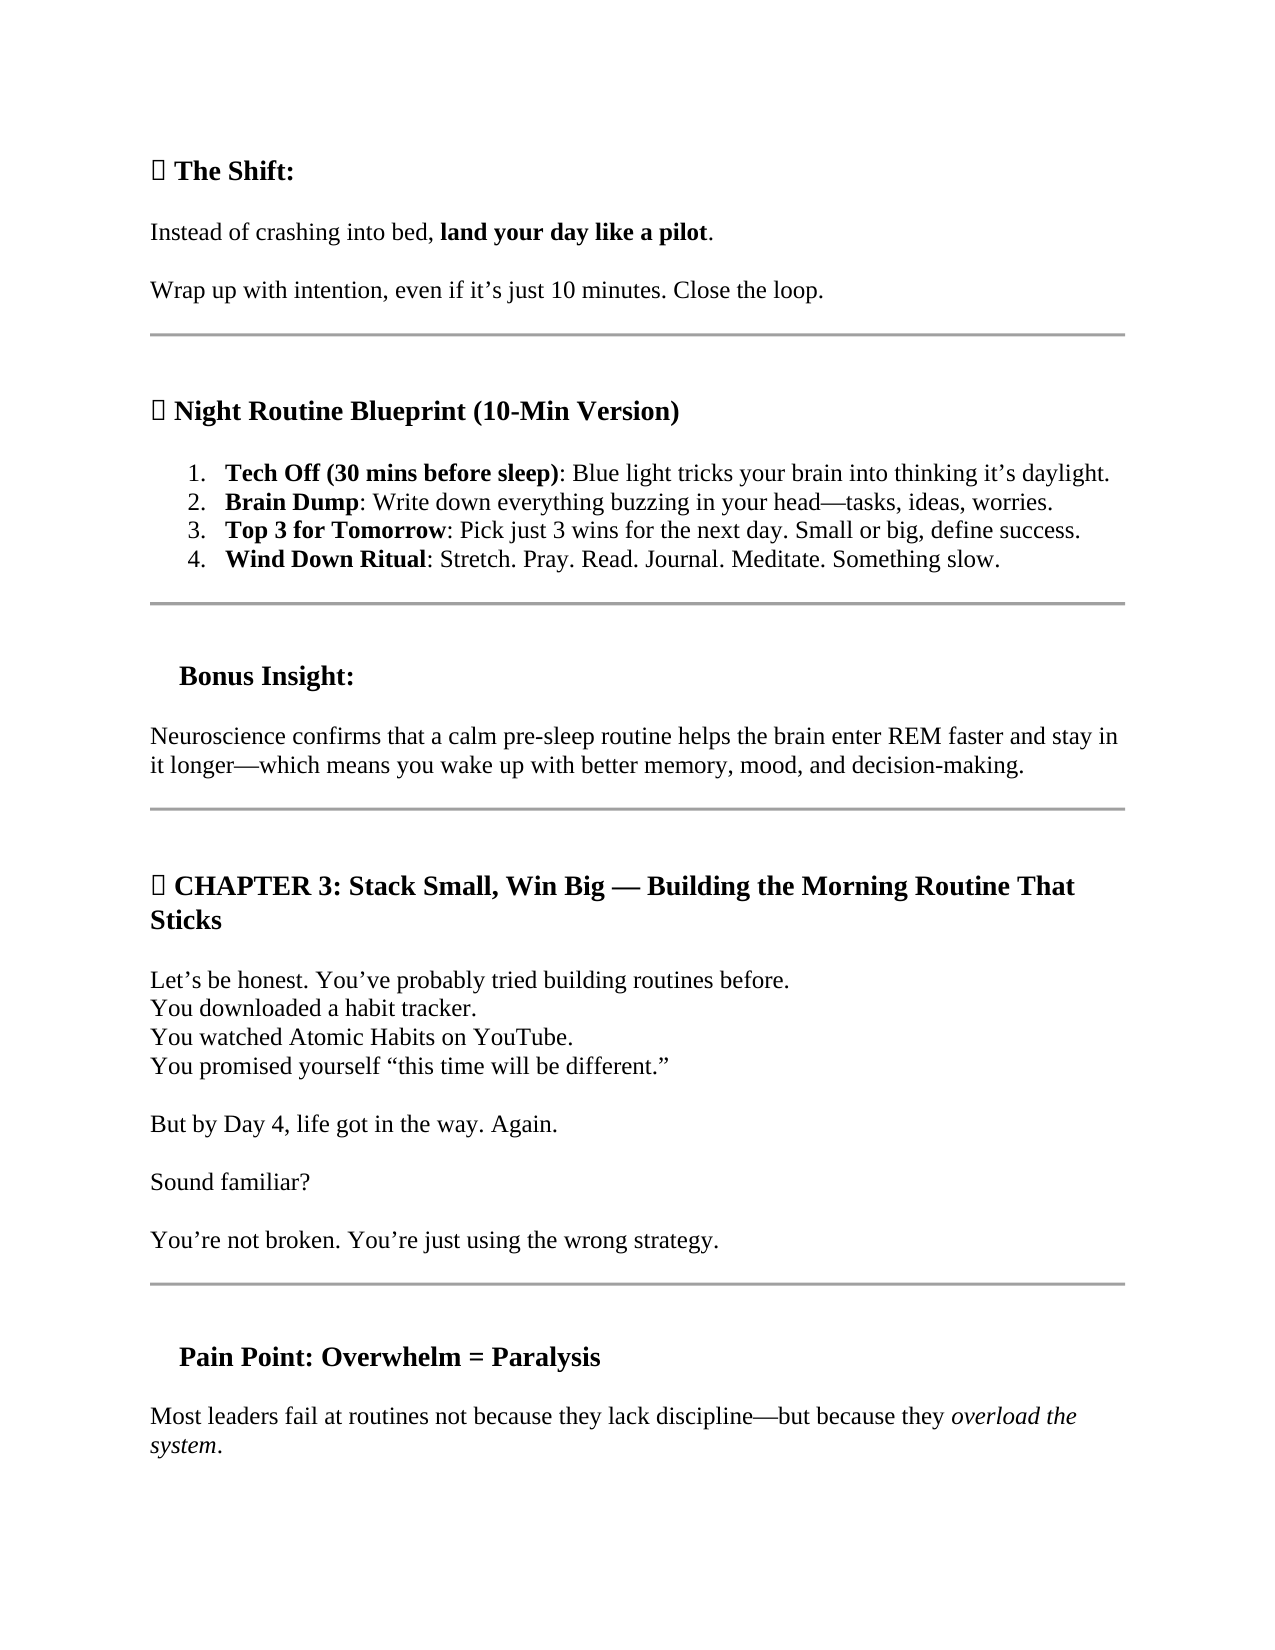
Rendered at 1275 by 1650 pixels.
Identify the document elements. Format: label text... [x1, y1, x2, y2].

text Wrap up with intention, even if it’s just 10 minutes. Close the loop. [150, 275, 1125, 304]
list Wind Down Ritual: Stretch. Pray. Read. Journal. Meditate. Something slow. [187, 544, 1125, 573]
text You’re not broken. You’re just using the wrong strategy. [150, 1225, 1125, 1253]
text Instead of crashing into bed, land your day like a pilot. [150, 217, 1125, 246]
list Top 3 for Tomorrow: Pick just 3 wins for the next day. Small or big, define success. [187, 516, 1125, 544]
text 🧩 Pain Point: Overwhelm = Paralysis [150, 1340, 1125, 1372]
text 🌙 Night Routine Blueprint (10-Min Version) [150, 391, 1125, 429]
list Brain Dump: Write down everything buzzing in your head—tasks, ideas, worries. [187, 487, 1125, 516]
text 🔁 CHAPTER 3: Stack Small, Win Big — Building the Morning Routine That Sticks [150, 865, 1125, 936]
text But by Day 4, life got in the way. Again. [150, 1109, 1125, 1138]
text Let’s be honest. You’ve probably tried building routines before. You downloaded a habit tracker. You watched Atomic Habits on YouTube. You promised yourself “this time will be different.” [150, 965, 1125, 1080]
text ✅ The Shift: [150, 150, 1125, 188]
text Neuroscience confirms that a calm pre-sleep routine helps the brain enter REM faster and stay in it longer—which means you wake up with better memory, mood, and decision-making. [150, 721, 1125, 778]
text 🧠 Bonus Insight: [150, 659, 1125, 692]
list Tech Off (30 mins before sleep): Blue light tricks your brain into thinking it’s daylight. [187, 458, 1125, 487]
text Most leaders fail at routines not because they lack discipline—but because they overload the system. [150, 1401, 1125, 1459]
text Sound familiar? [150, 1167, 1125, 1196]
